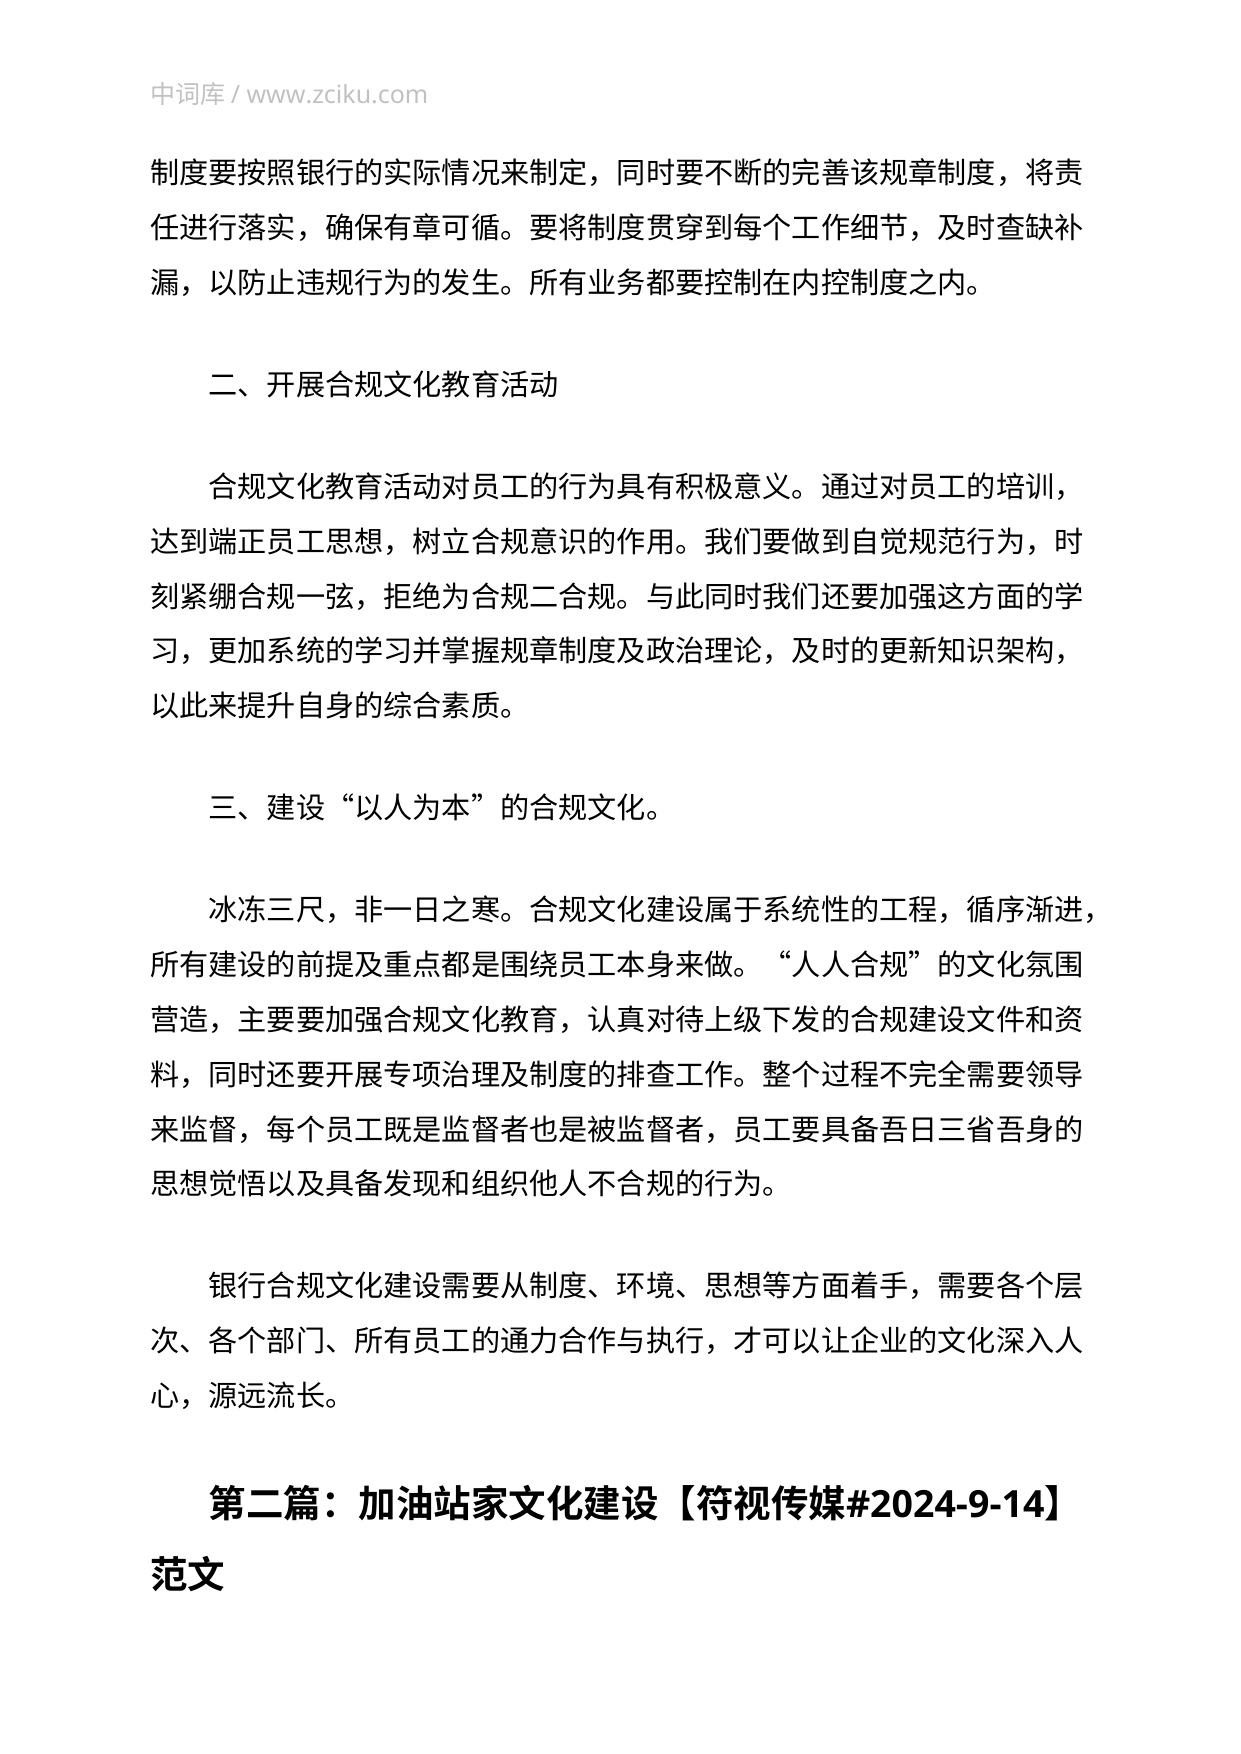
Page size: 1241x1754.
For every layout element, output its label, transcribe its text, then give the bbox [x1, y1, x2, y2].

text 合规文化教育活动对员工的行为具有积极意义。通过对员工的培训，达到端正员工思想，树立合规意识的作用。我们要做到自觉规范行为，时刻紧绷合规一弦，拒绝为合规二合规。与此同时我们还要加强这方面的学习，更加系统的学习并掌握规章制度及政治理论，及时的更新知识架构，以此来提升自身的综合素质。 [150, 463, 1090, 725]
text 二、开展合规文化教育活动 [150, 362, 1090, 404]
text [150, 150, 1090, 302]
text 银行合规文化建设需要从制度、环境、思想等方面着手，需要各个层次、各个部门、所有员工的通力合作与执行，才可以让企业的文化深入人心，源远流长。 [150, 1263, 1090, 1415]
text 三、建设“以人为本”的合规文化。 [150, 785, 1090, 827]
text 第二篇：加油站家文化建设【符视传媒#2024-9-14】范文 [150, 1474, 1090, 1599]
text 冰冻三尺，非一日之寒。合规文化建设属于系统性的工程，循序渐进，所有建设的前提及重点都是围绕员工本身来做。“人人合规”的文化氛围营造，主要要加强合规文化教育，认真对待上级下发的合规建设文件和资料，同时还要开展专项治理及制度的排查工作。整个过程不完全需要领导来监督，每个员工既是监督者也是被监督者，员工要具备吾日三省吾身的思想觉悟以及具备发现和组织他人不合规的行为。 [150, 886, 1090, 1203]
